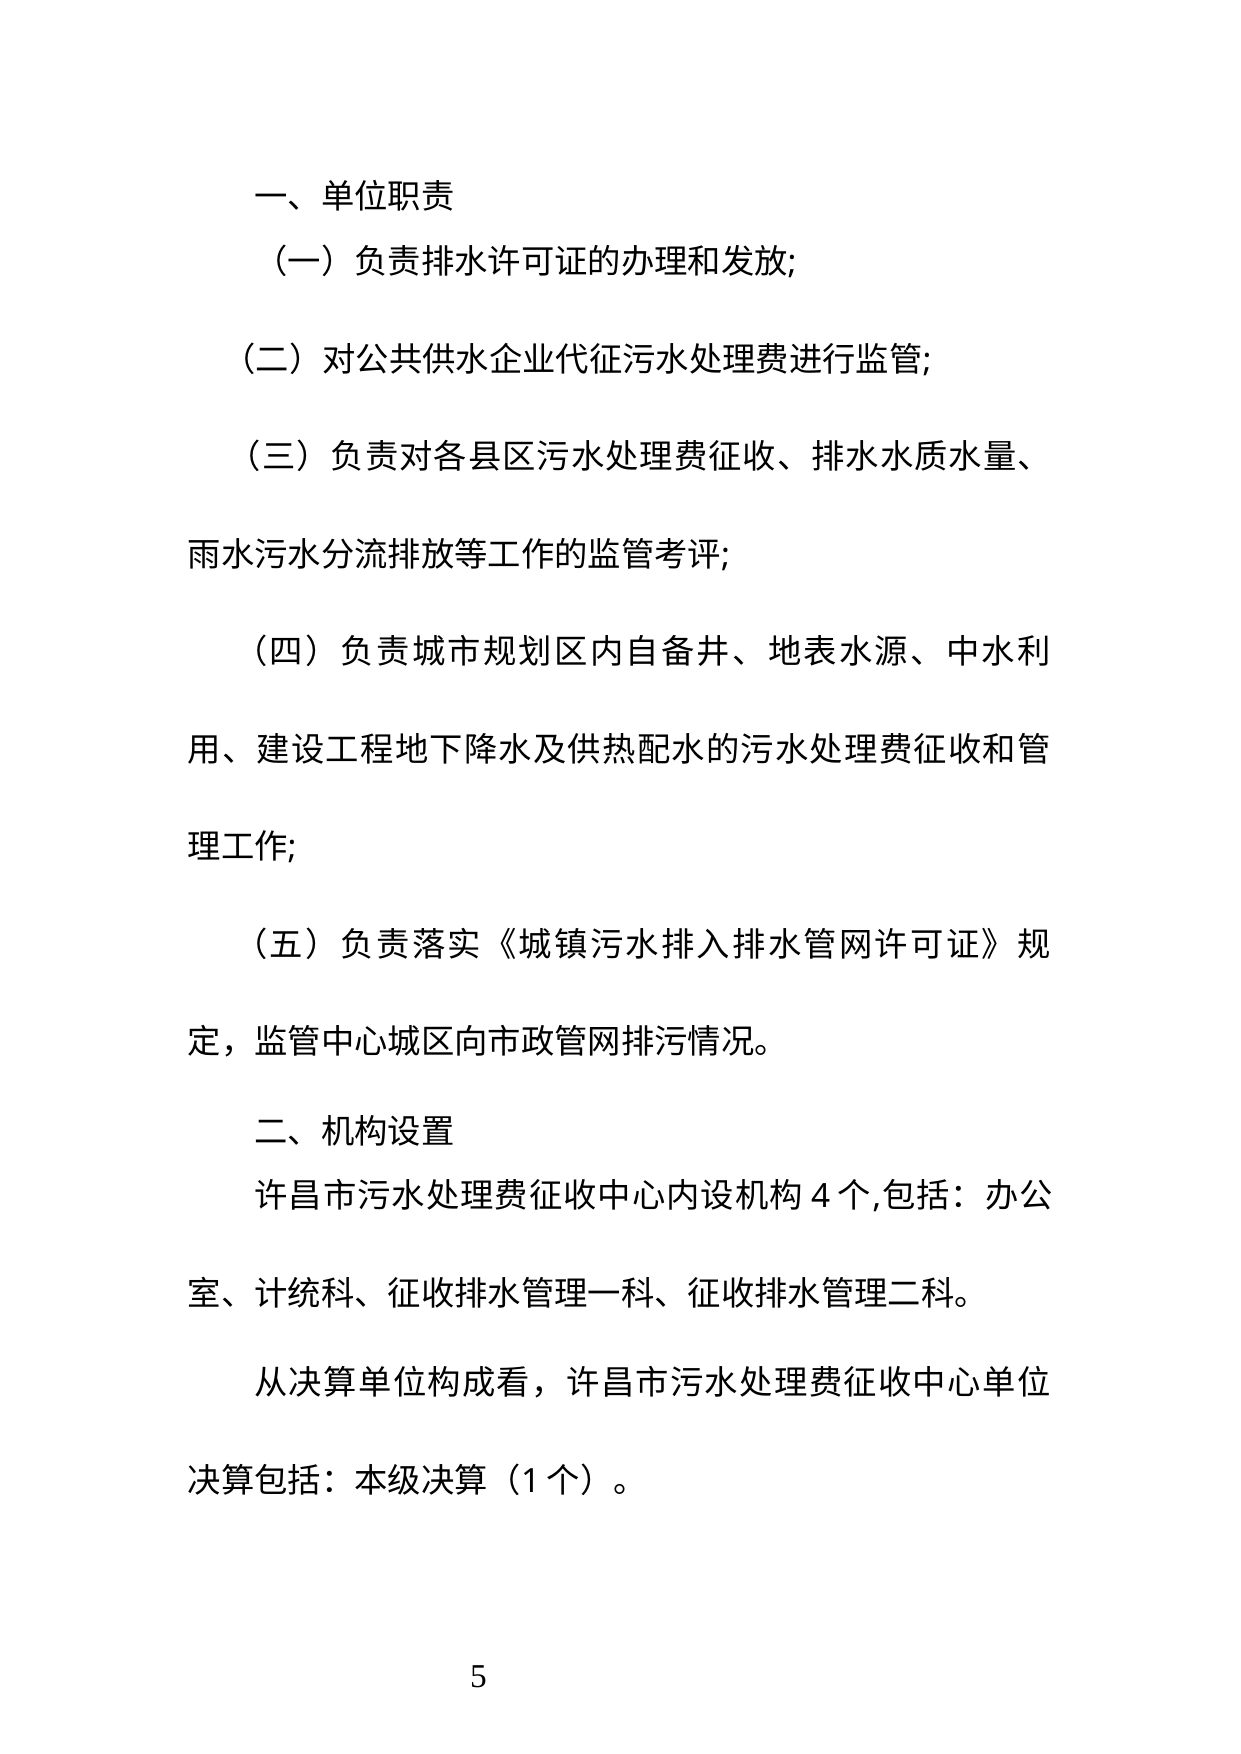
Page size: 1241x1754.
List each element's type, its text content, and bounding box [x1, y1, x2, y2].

text 一、单位职责 [187, 162, 1053, 227]
text 从决算单位构成看，许昌市污水处理费征收中心单位决算包括：本级决算（1个）。 [187, 1348, 1053, 1510]
text （一）负责排水许可证的办理和发放; （二）对公共供水企业代征污水处理费进行监管; （三）负责对各县区污水处理费征收、排水水质水量、雨水污水分流排放等工作的监管考评; （四）负责城市规划区内自备井、地表水源、中水利用、建设工程地下降水及供热配水的污水处理费征收和管理工作; （五）负责落实《城镇污水排入排水管网许可证》规定，监管中心城区向市政管网排污情况。 [187, 227, 1053, 1072]
text 二、机构设置 [187, 1096, 1053, 1161]
text 许昌市污水处理费征收中心内设机构4个,包括：办公室、计统科、征收排水管理一科、征收排水管理二科。 [187, 1161, 1053, 1323]
